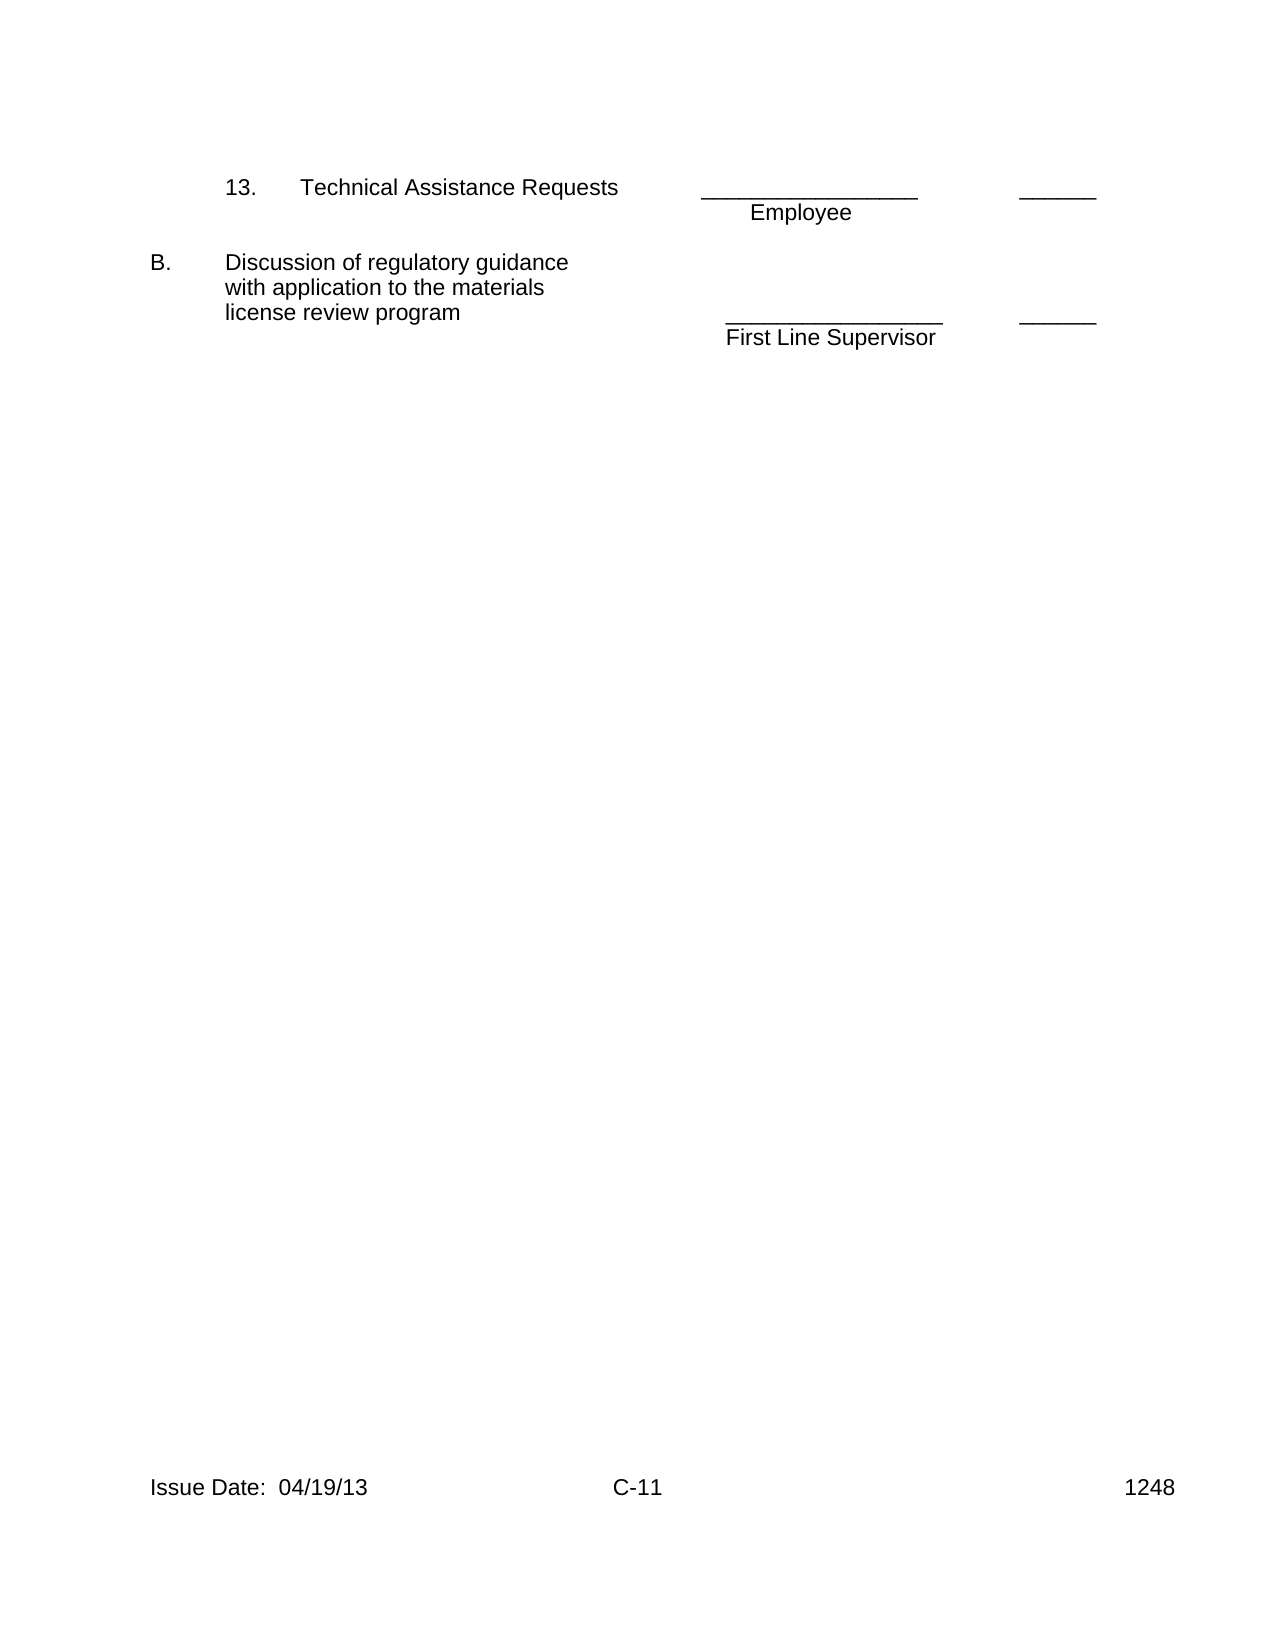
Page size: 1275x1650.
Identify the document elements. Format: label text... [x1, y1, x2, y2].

text license review program _________________ ______ [150, 300, 1125, 325]
text First Line Supervisor [150, 325, 1125, 350]
text B. Discussion of regulatory guidance [150, 250, 1125, 275]
text 13. Technical Assistance Requests _________________ ______ [150, 175, 1125, 200]
text Employee [150, 200, 1125, 225]
text with application to the materials [150, 275, 1125, 300]
